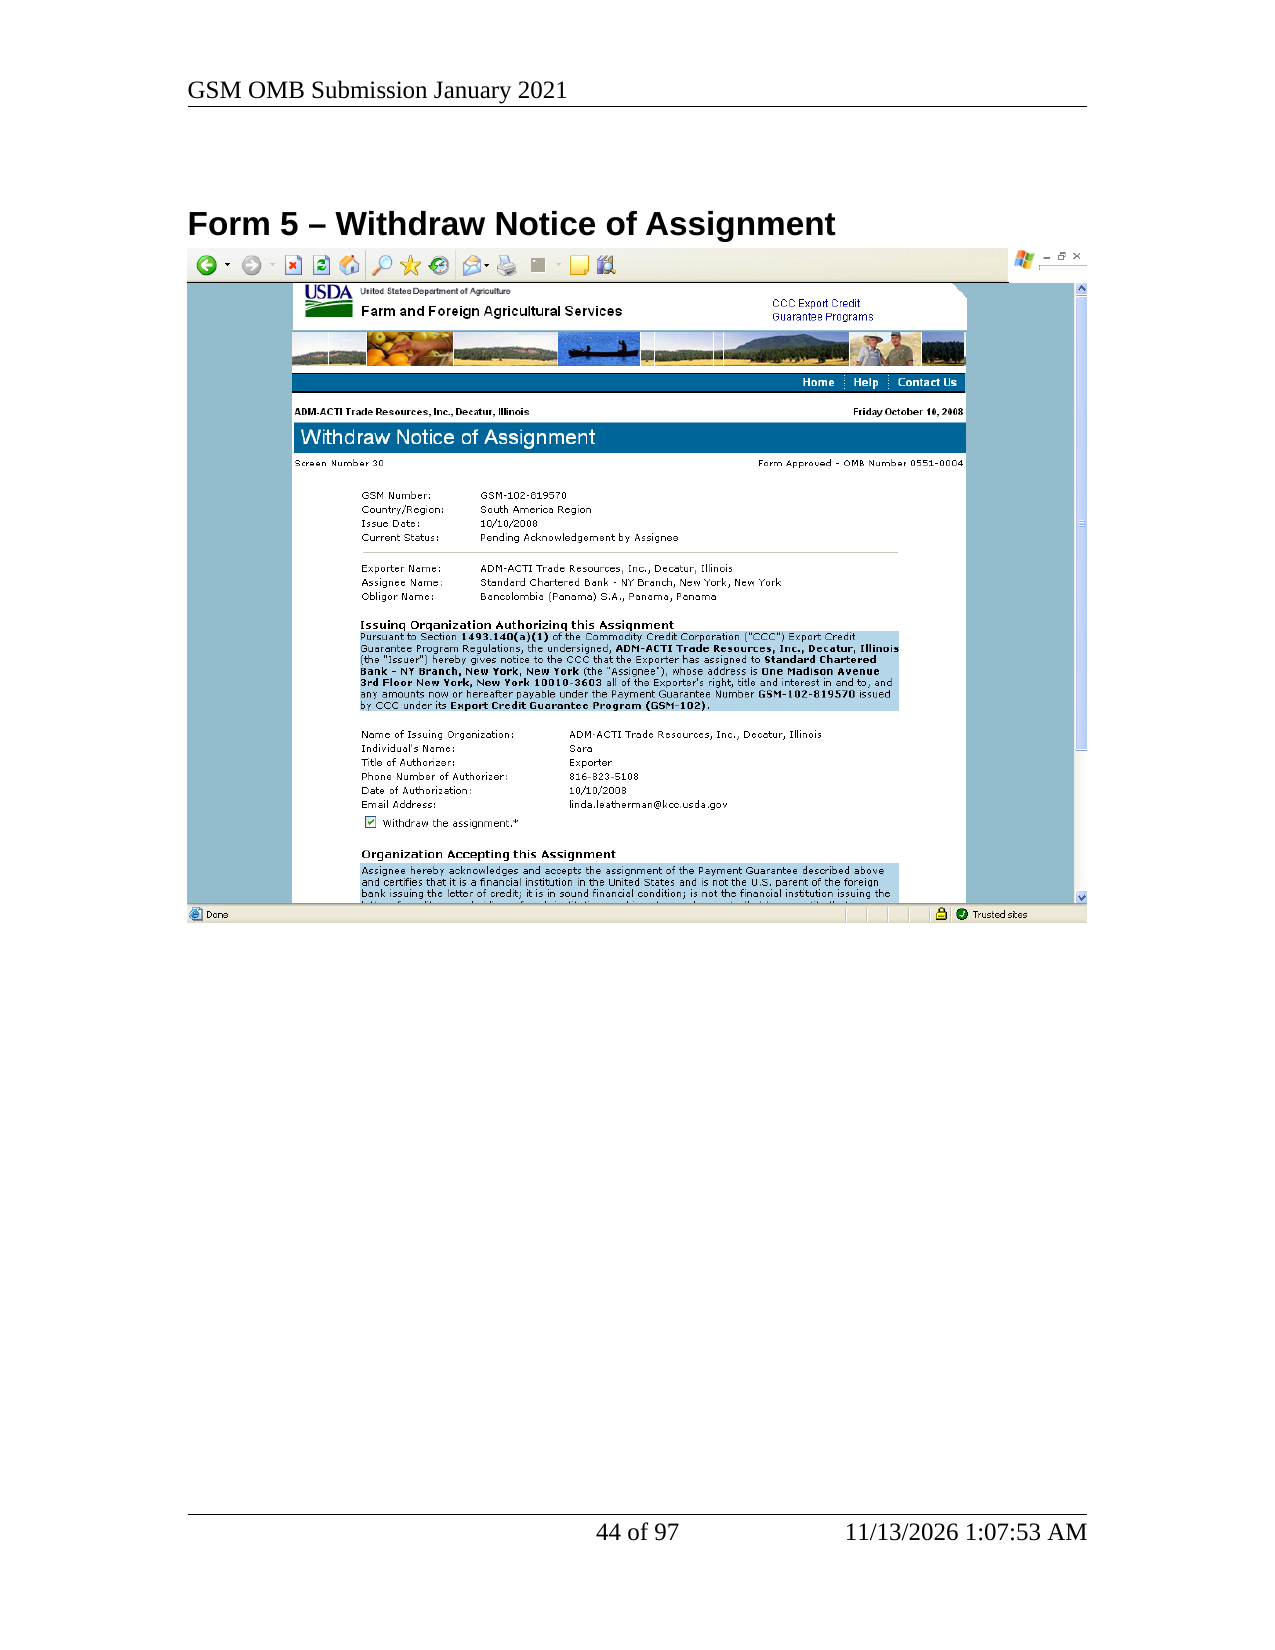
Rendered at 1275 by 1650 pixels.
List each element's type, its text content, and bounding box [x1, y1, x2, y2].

picture [187, 248, 1087, 923]
subtitle Form 5 – Withdraw Notice of Assignment [187, 204, 1087, 242]
